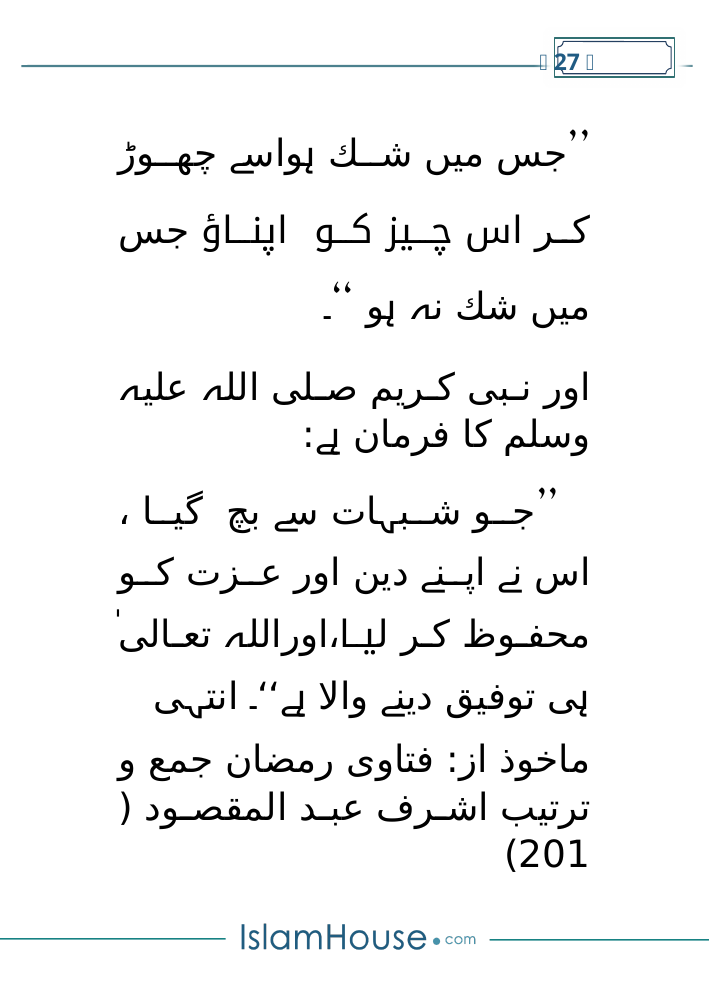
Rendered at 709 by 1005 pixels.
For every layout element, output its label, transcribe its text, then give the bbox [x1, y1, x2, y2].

text ماخوذ از: فتاوى رمضان جمع و ترتيب اشرف عبد المقصود ( 201) [118, 738, 591, 876]
text ’’جو شبہات سے بچ گیا ، اس نے اپنے دين اور عزت كو محفوظ كر لیا،اوراللہ تعالىٰ ہى توفيق دينے والا ہے‘‘۔ انتہى [118, 476, 591, 718]
text ’’جس ميں شك ہواسے چھوڑ كر اس چیز کو اپناؤ جس ميں شك نہ ہو ‘‘ـ [118, 118, 591, 343]
text اور نبى كريم صلى اللہ عليہ وسلم كا فرمان ہے: [118, 365, 591, 456]
picture [0, 918, 226, 955]
picture [233, 919, 709, 956]
